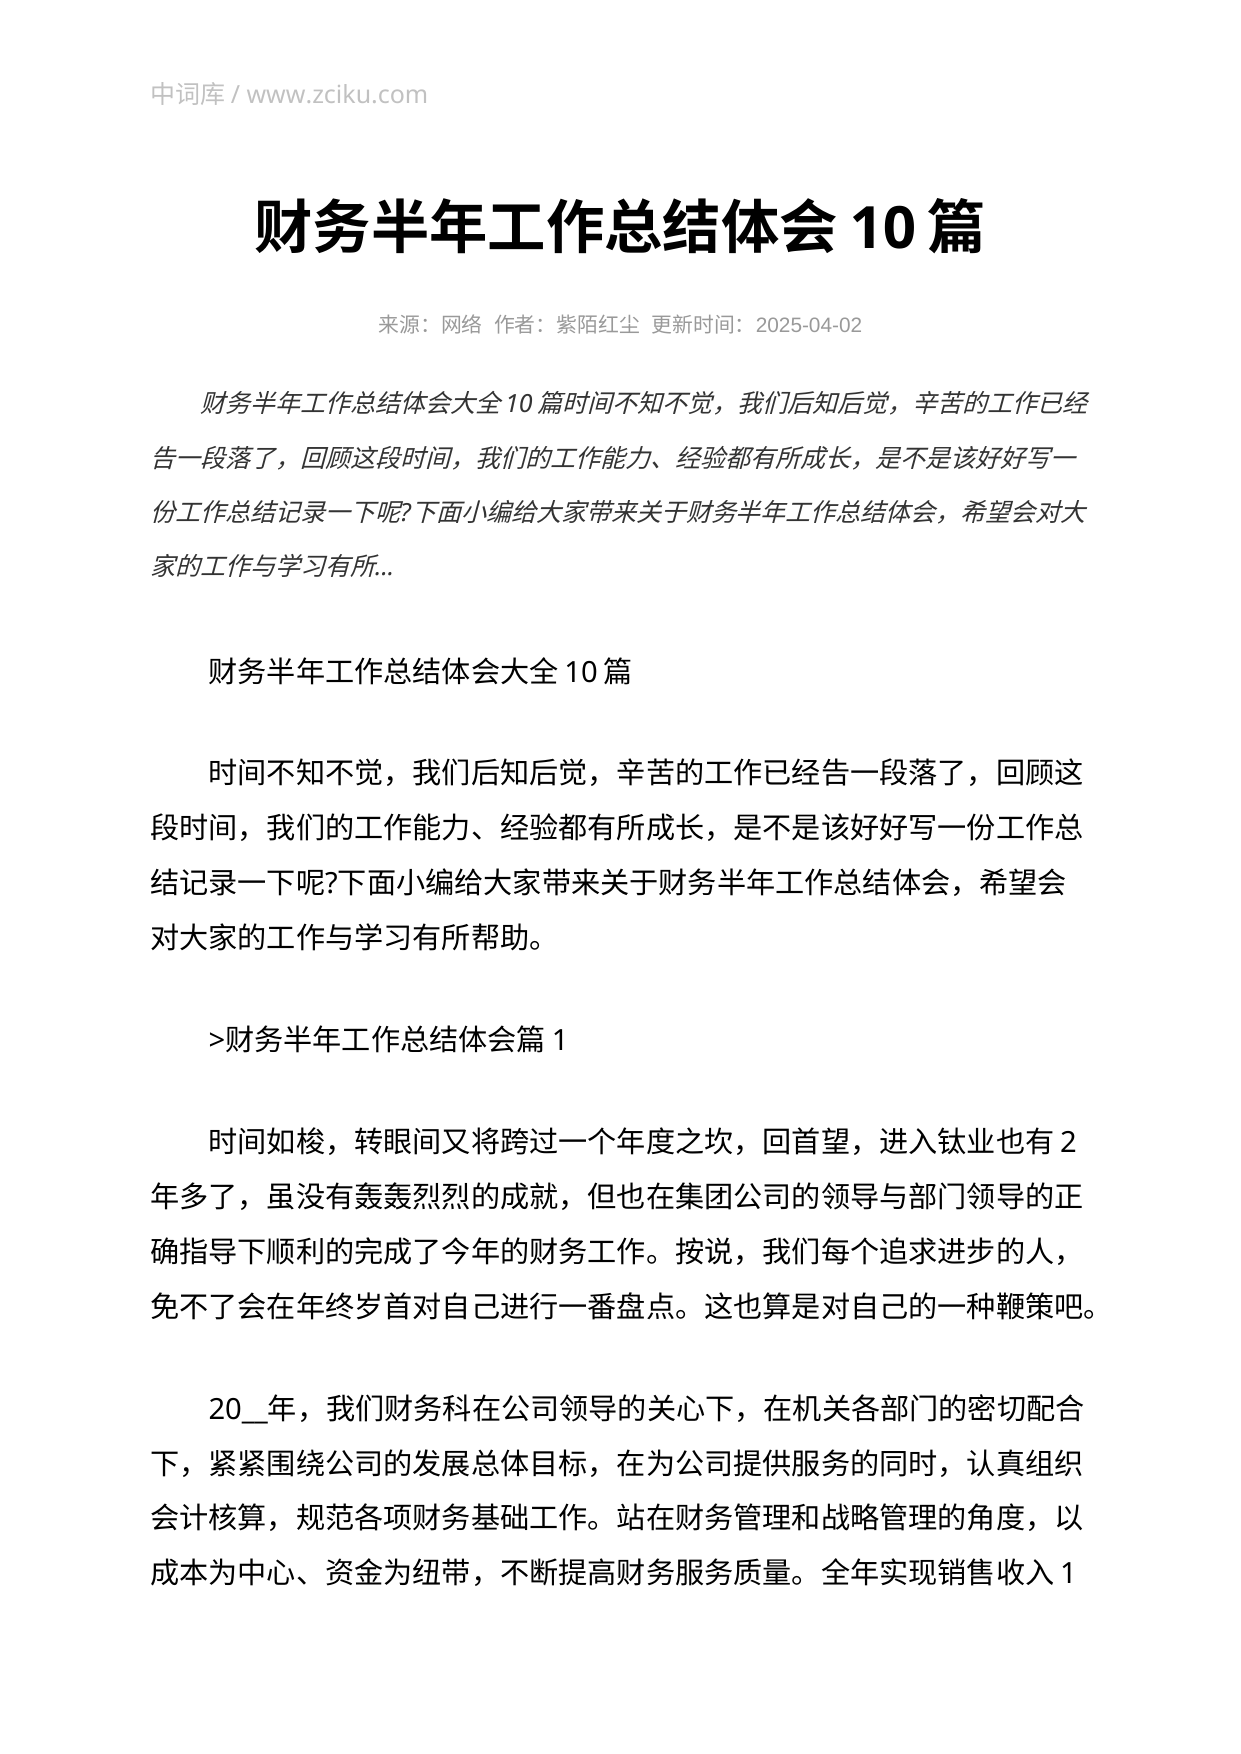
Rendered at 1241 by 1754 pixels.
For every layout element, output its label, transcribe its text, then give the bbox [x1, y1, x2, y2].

text >财务半年工作总结体会篇1 [150, 1017, 1090, 1059]
text 来源：网络 作者：紫陌红尘 更新时间：2025-04-02 [150, 313, 1090, 337]
subtitle 财务半年工作总结体会10篇 [150, 181, 1090, 266]
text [150, 1385, 1090, 1592]
text 财务半年工作总结体会大全10篇 [150, 648, 1090, 691]
text 时间如梭，转眼间又将跨过一个年度之坎，回首望，进入钛业也有2年多了，虽没有轰轰烈烈的成就，但也在集团公司的领导与部门领导的正确指导下顺利的完成了今年的财务工作。按说，我们每个追求进步的人，免不了会在年终岁首对自己进行一番盘点。这也算是对自己的一种鞭策吧。 [150, 1119, 1090, 1326]
text 时间不知不觉，我们后知后觉，辛苦的工作已经告一段落了，回顾这段时间，我们的工作能力、经验都有所成长，是不是该好好写一份工作总结记录一下呢?下面小编给大家带来关于财务半年工作总结体会，希望会对大家的工作与学习有所帮助。 [150, 750, 1090, 957]
text 财务半年工作总结体会大全10篇时间不知不觉，我们后知后觉，辛苦的工作已经告一段落了，回顾这段时间，我们的工作能力、经验都有所成长，是不是该好好写一份工作总结记录一下呢?下面小编给大家带来关于财务半年工作总结体会，希望会对大家的工作与学习有所... [150, 384, 1090, 583]
